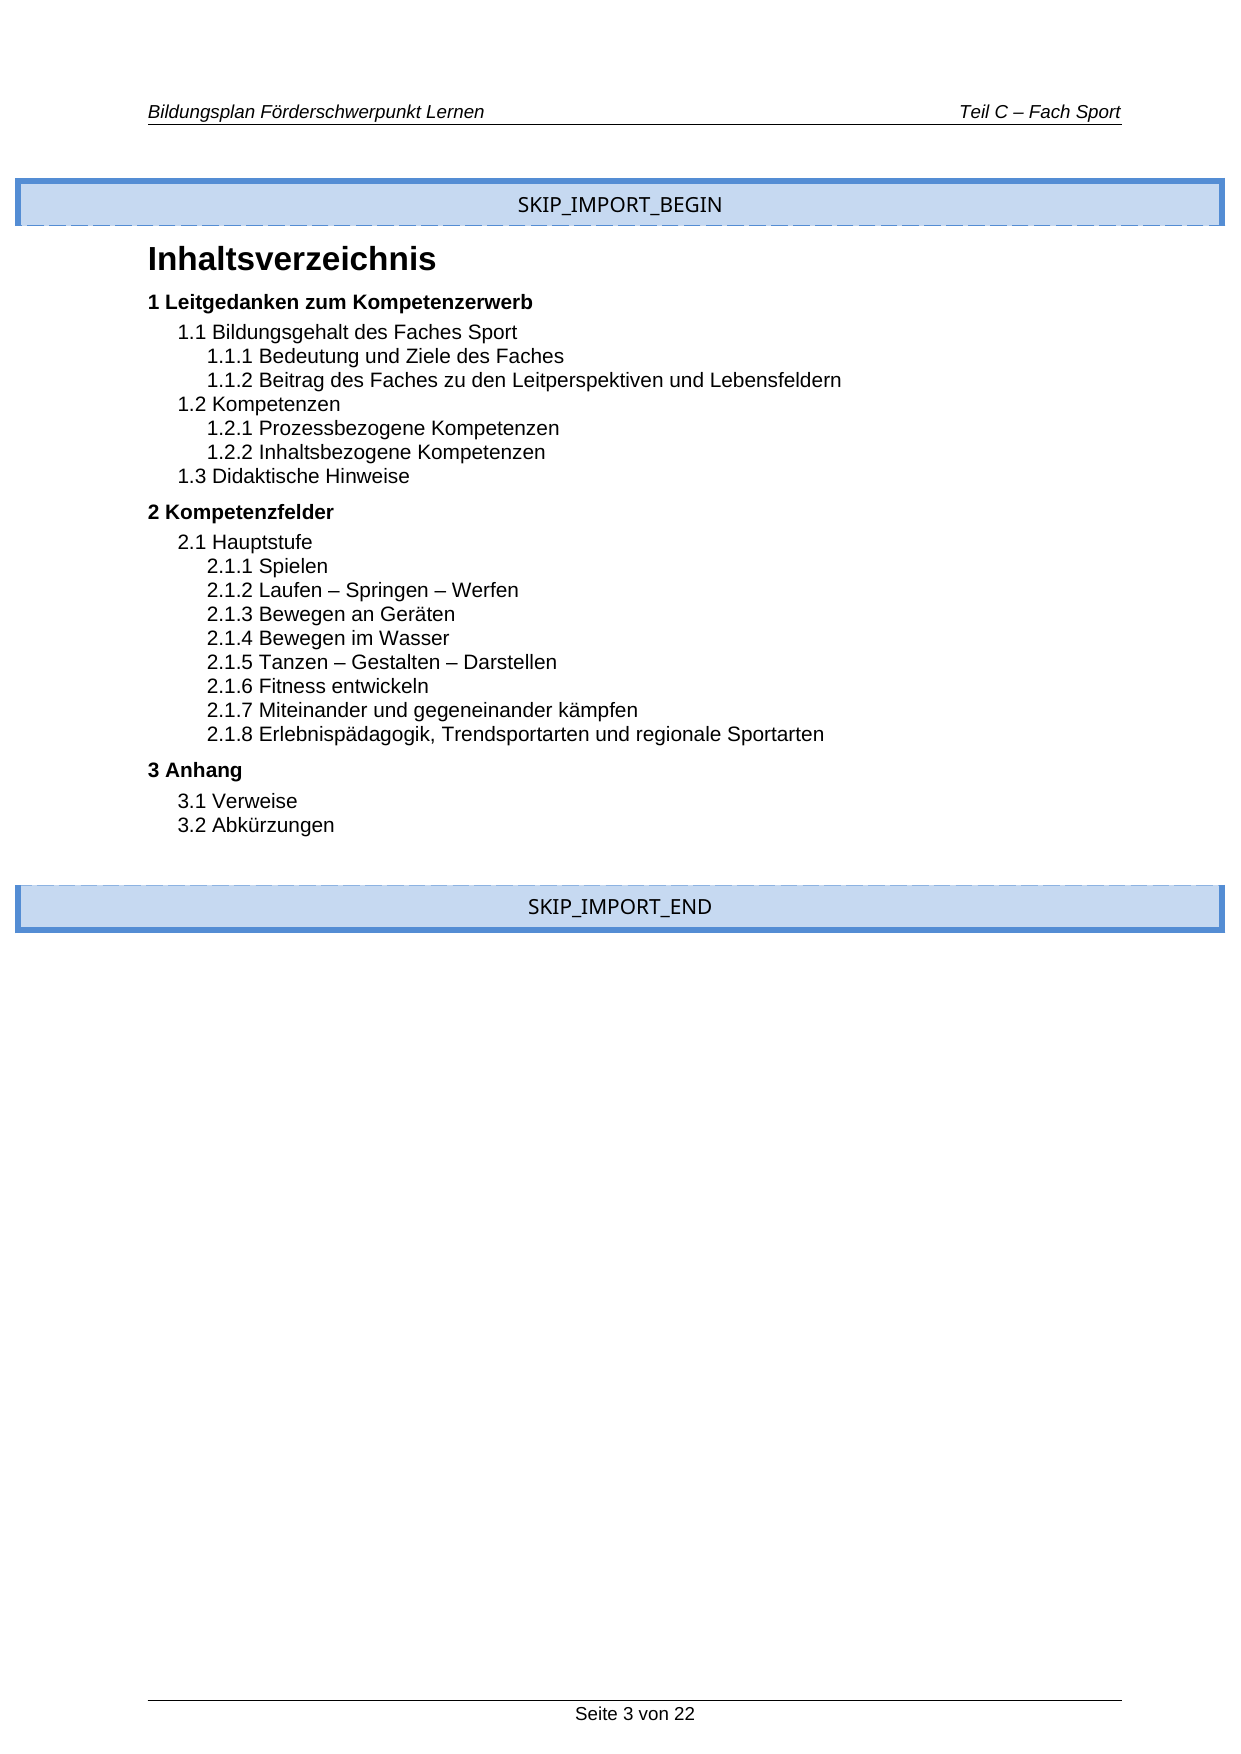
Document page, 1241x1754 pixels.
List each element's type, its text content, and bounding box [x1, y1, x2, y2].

text SKIP_IMPORT_BEGIN [21, 184, 1219, 226]
text SKIP_IMPORT_END [21, 885, 1219, 927]
